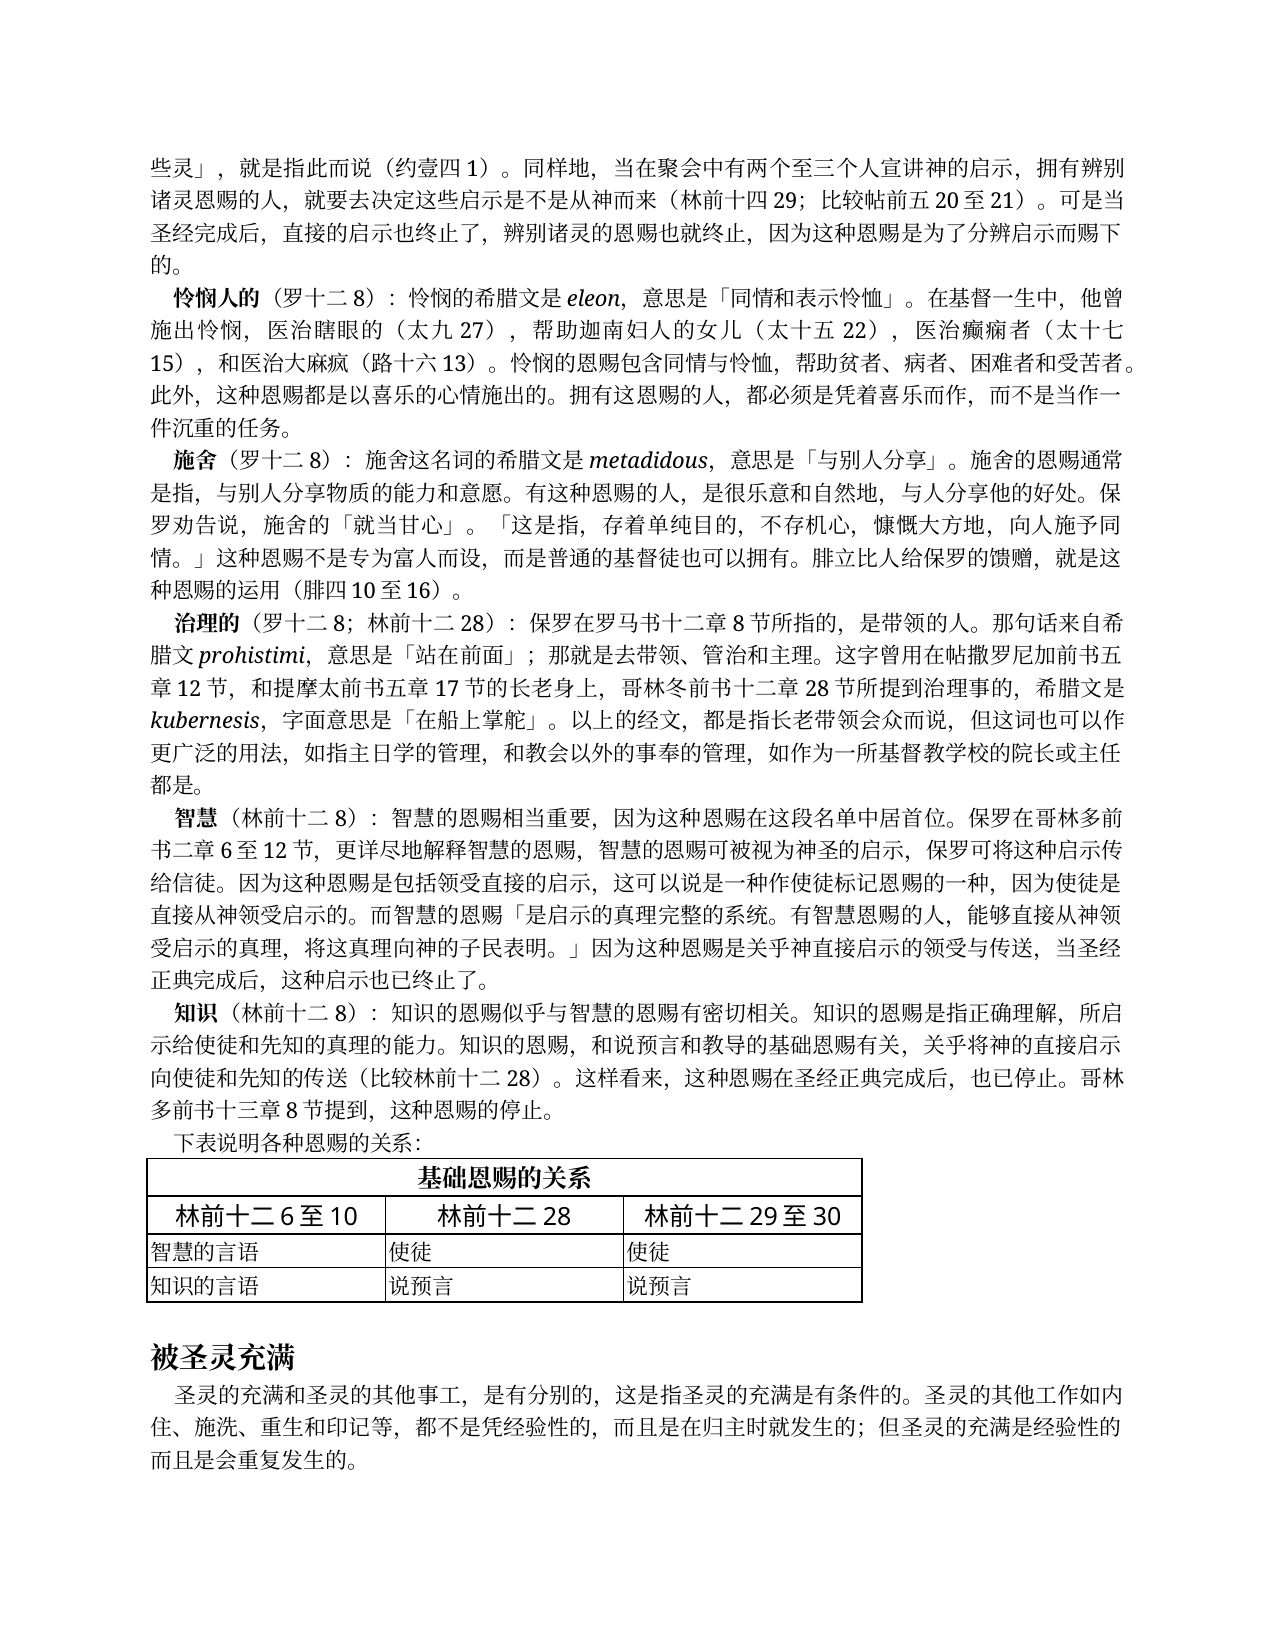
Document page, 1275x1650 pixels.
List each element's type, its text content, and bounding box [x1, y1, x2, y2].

table_cell 使徒 [386, 1235, 623, 1267]
text 施舍（罗十二8）：施舍这名词的希腊文是metadidous，意思是「与别人分享」。施舍的恩赐通常是指，与别人分享物质的能力和意愿。有这种恩赐的人，是很乐意和自然地，与人分享他的好处。保罗劝告说，施舍的「就当甘心」。「这是指，存着单纯目的，不存机心，慷慨大方地，向人施予同情。」这种恩赐不是专为富人而设，而是普通的基督徒也可以拥有。腓立比人给保罗的馈赠，就是这种恩赐的运用（腓四10至16）。 [150, 442, 1125, 605]
table_cell 使徒 [624, 1235, 861, 1267]
text 被圣灵充满 [150, 1335, 1125, 1377]
text 圣灵的充满和圣灵的其他事工，是有分别的，这是指圣灵的充满是有条件的。圣灵的其他工作如内住、施洗、重生和印记等，都不是凭经验性的，而且是在归主时就发生的；但圣灵的充满是经验性的，而且是会重复发生的。 [150, 1377, 1125, 1474]
text 治理的（罗十二8；林前十二28）：保罗在罗马书十二章8节所指的，是带领的人。那句话来自希腊文prohistimi，意思是「站在前面」；那就是去带领、管治和主理。这字曾用在帖撒罗尼加前书五章12节，和提摩太前书五章17节的长老身上，哥林冬前书十二章28节所提到治理事的，希腊文是kubernesis，字面意思是「在船上掌舵」。以上的经文，都是指长老带领会众而说，但这词也可以作更广泛的用法，如指主日学的管理，和教会以外的事奉的管理，如作为一所基督教学校的院长或主任都是。 [150, 605, 1125, 800]
text 智慧（林前十二8）：智慧的恩赐相当重要，因为这种恩赐在这段名单中居首位。保罗在哥林多前书二章6至12节，更详尽地解释智慧的恩赐，智慧的恩赐可被视为神圣的启示，保罗可将这种启示传给信徒。因为这种恩赐是包括领受直接的启示，这可以说是一种作使徒标记恩赐的一种，因为使徒是直接从神领受启示的。而智慧的恩赐「是启示的真理完整的系统。有智慧恩赐的人，能够直接从神领受启示的真理，将这真理向神的子民表明。」因为这种恩赐是关乎神直接启示的领受与传送，当圣经正典完成后，这种启示也已终止了。 [150, 800, 1125, 995]
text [150, 150, 1125, 280]
text 下表说明各种恩赐的关系： [150, 1125, 1125, 1157]
text 怜悯人的（罗十二8）：怜悯的希腊文是eleon，意思是「同情和表示怜恤」。在基督一生中，他曾施出怜悯，医治瞎眼的（太九27），帮助迦南妇人的女儿（太十五22），医治癫痫者（太十七15），和医治大麻疯（路十六13）。怜悯的恩赐包含同情与怜恤，帮助贫者、病者、困难者和受苦者。此外，这种恩赐都是以喜乐的心情施出的。拥有这恩赐的人，都必须是凭着喜乐而作，而不是当作一件沉重的任务。 [150, 280, 1125, 442]
table_cell 说预言 [624, 1268, 861, 1301]
table_cell 智慧的言语 [148, 1235, 385, 1267]
table_cell 知识的言语 [148, 1268, 385, 1301]
text 知识（林前十二8）：知识的恩赐似乎与智慧的恩赐有密切相关。知识的恩赐是指正确理解，所启示给使徒和先知的真理的能力。知识的恩赐，和说预言和教导的基础恩赐有关，关乎将神的直接启示，向使徒和先知的传送（比较林前十二28）。这样看来，这种恩赐在圣经正典完成后，也已停止。哥林多前书十三章8节提到，这种恩赐的停止。 [150, 995, 1125, 1125]
table_cell 林前十二29至30 [624, 1197, 861, 1233]
table_cell 林前十二6至10 [148, 1197, 385, 1233]
table_header 基础恩赐的关系 [148, 1159, 861, 1195]
table_cell 说预言 [386, 1268, 623, 1301]
table_cell 林前十二28 [386, 1197, 623, 1233]
